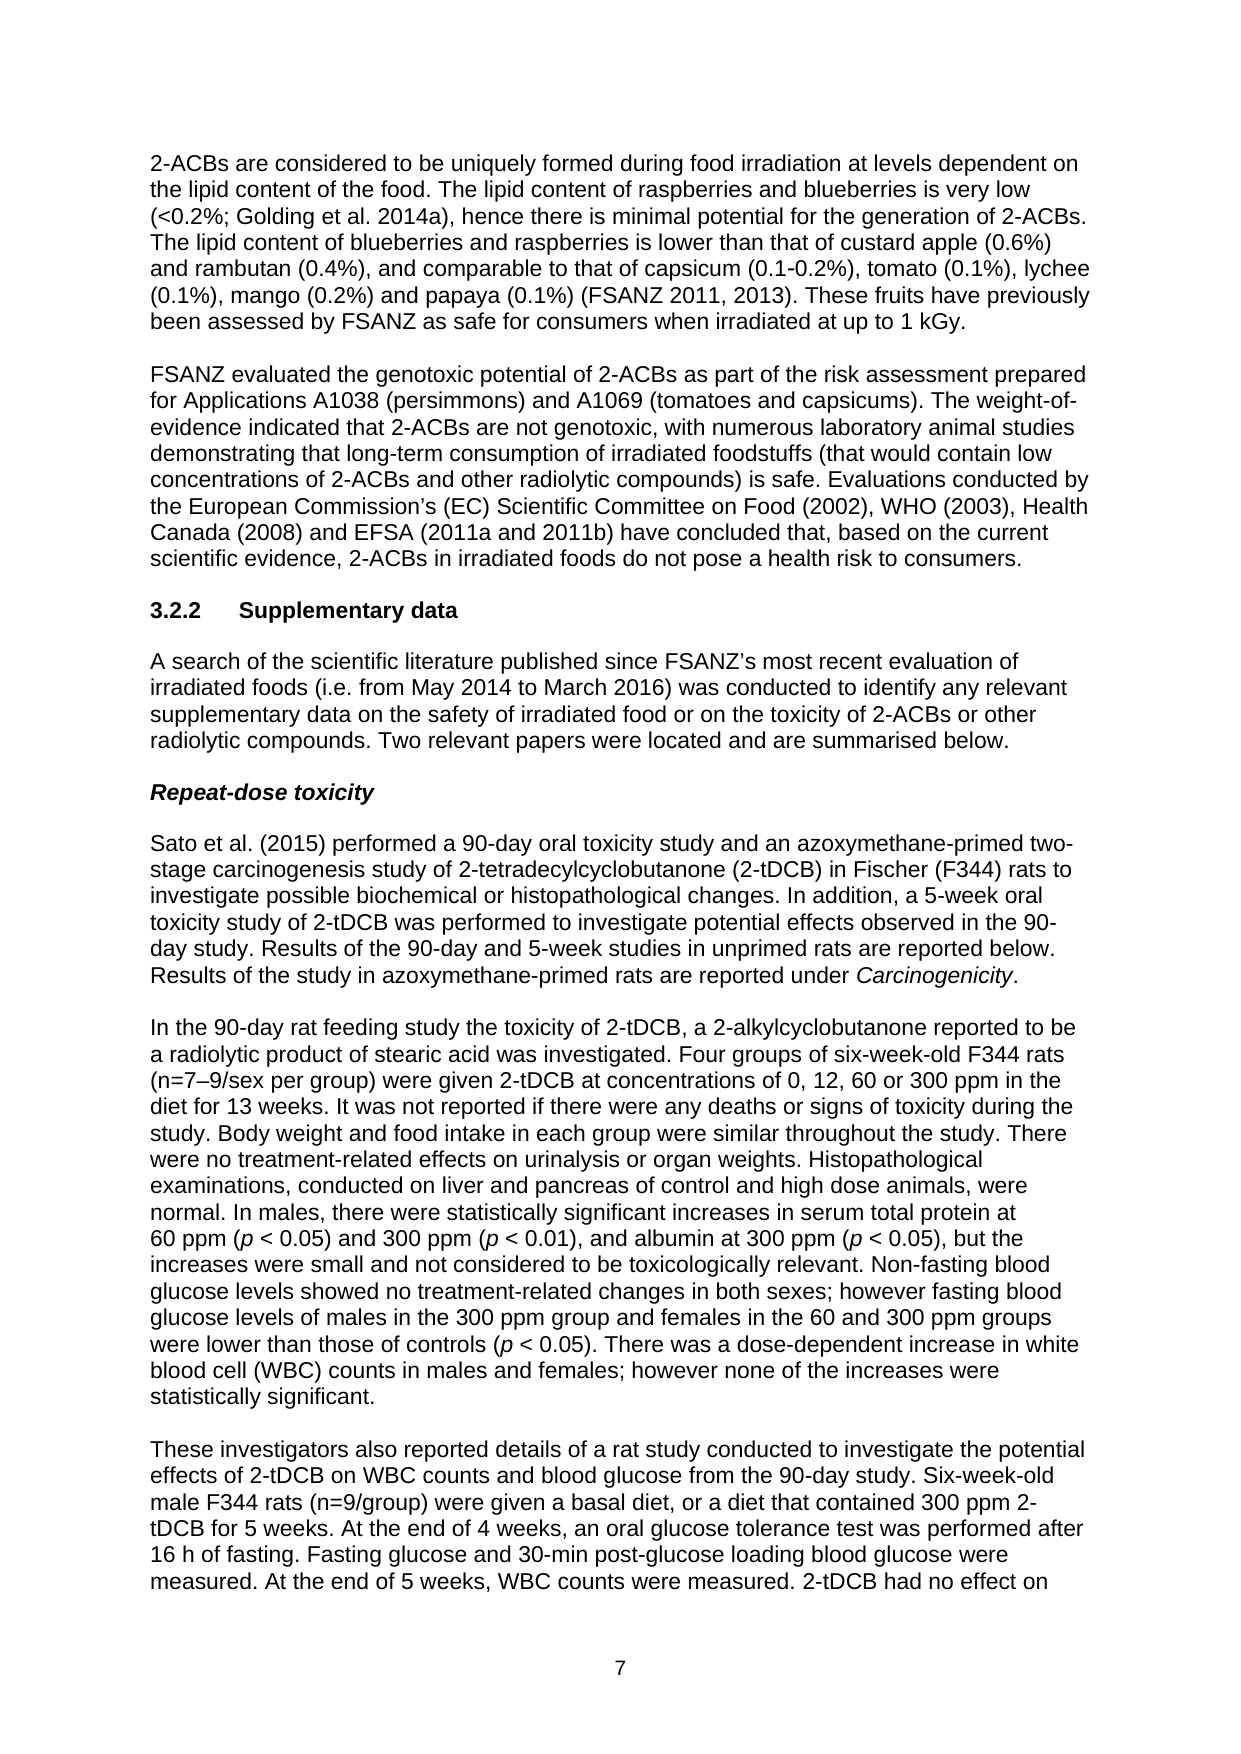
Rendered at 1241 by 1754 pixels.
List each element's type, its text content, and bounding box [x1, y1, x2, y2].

text FSANZ evaluated the genotoxic potential of 2-ACBs as part of the risk assessment prepared for Applications A1038 (persimmons) and A1069 (tomatoes and capsicums). The weight-of-evidence indicated that 2-ACBs are not genotoxic, with numerous laboratory animal studies demonstrating that long-term consumption of irradiated foodstuffs (that would contain low concentrations of 2-ACBs and other radiolytic compounds) is safe. Evaluations conducted by the European Commission’s (EC) Scientific Committee on Food (2002), WHO (2003), Health Canada (2008) and EFSA (2011a and 2011b) have concluded that, based on the current scientific evidence, 2-ACBs in irradiated foods do not pose a health risk to consumers. [150, 361, 1090, 572]
subtitle Repeat-dose toxicity [150, 778, 1090, 805]
text In the 90-day rat feeding study the toxicity of 2-tDCB, a 2-alkylcyclobutanone reported to be a radiolytic product of stearic acid was investigated. Four groups of six-week-old F344 rats (n=7–9/sex per group) were given 2-tDCB at concentrations of 0, 12, 60 or 300 ppm in the diet for 13 weeks. It was not reported if there were any deaths or signs of toxicity during the study. Body weight and food intake in each group were similar throughout the study. There were no treatment-related effects on urinalysis or organ weights. Histopathological examinations, conducted on liver and pancreas of control and high dose animals, were normal. In males, there were statistically significant increases in serum total protein at 60 ppm (p < 0.05) and 300 ppm (p < 0.01), and albumin at 300 ppm (p < 0.05), but the increases were small and not considered to be toxicologically relevant. Non-fasting blood glucose levels showed no treatment-related changes in both sexes; however fasting blood glucose levels of males in the 300 ppm group and females in the 60 and 300 ppm groups were lower than those of controls (p < 0.05). There was a dose-dependent increase in white blood cell (WBC) counts in males and females; however none of the increases were statistically significant. [150, 1014, 1090, 1409]
text Sato et al. (2015) performed a 90-day oral toxicity study and an azoxymethane-primed two-stage carcinogenesis study of 2-tetradecylcyclobutanone (2-tDCB) in Fischer (F344) rats to investigate possible biochemical or histopathological changes. In addition, a 5-week oral toxicity study of 2-tDCB was performed to investigate potential effects observed in the 90-day study. Results of the 90-day and 5-week studies in unprimed rats are reported below. Results of the study in azoxymethane-primed rats are reported under Carcinogenicity. [150, 830, 1090, 988]
text A search of the scientific literature published since FSANZ’s most recent evaluation of irradiated foods (i.e. from May 2014 to March 2016) was conducted to identify any relevant supplementary data on the safety of irradiated food or on the toxicity of 2-ACBs or other radiolytic compounds. Two relevant papers were located and are summarised below. [150, 648, 1090, 753]
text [150, 1436, 1090, 1594]
subtitle 3.2.2 Supplementary data [150, 597, 1090, 623]
text 2-ACBs are considered to be uniquely formed during food irradiation at levels dependent on the lipid content of the food. The lipid content of raspberries and blueberries is very low (<0.2%; Golding et al. 2014a), hence there is minimal potential for the generation of 2-ACBs. The lipid content of blueberries and raspberries is lower than that of custard apple (0.6%) and rambutan (0.4%), and comparable to that of capsicum (0.10.2%), tomato (0.1%), lychee (0.1%), mango (0.2%) and papaya (0.1%) (FSANZ 2011, 2013). These fruits have previously been assessed by FSANZ as safe for consumers when irradiated at up to 1 kGy. [150, 150, 1090, 334]
